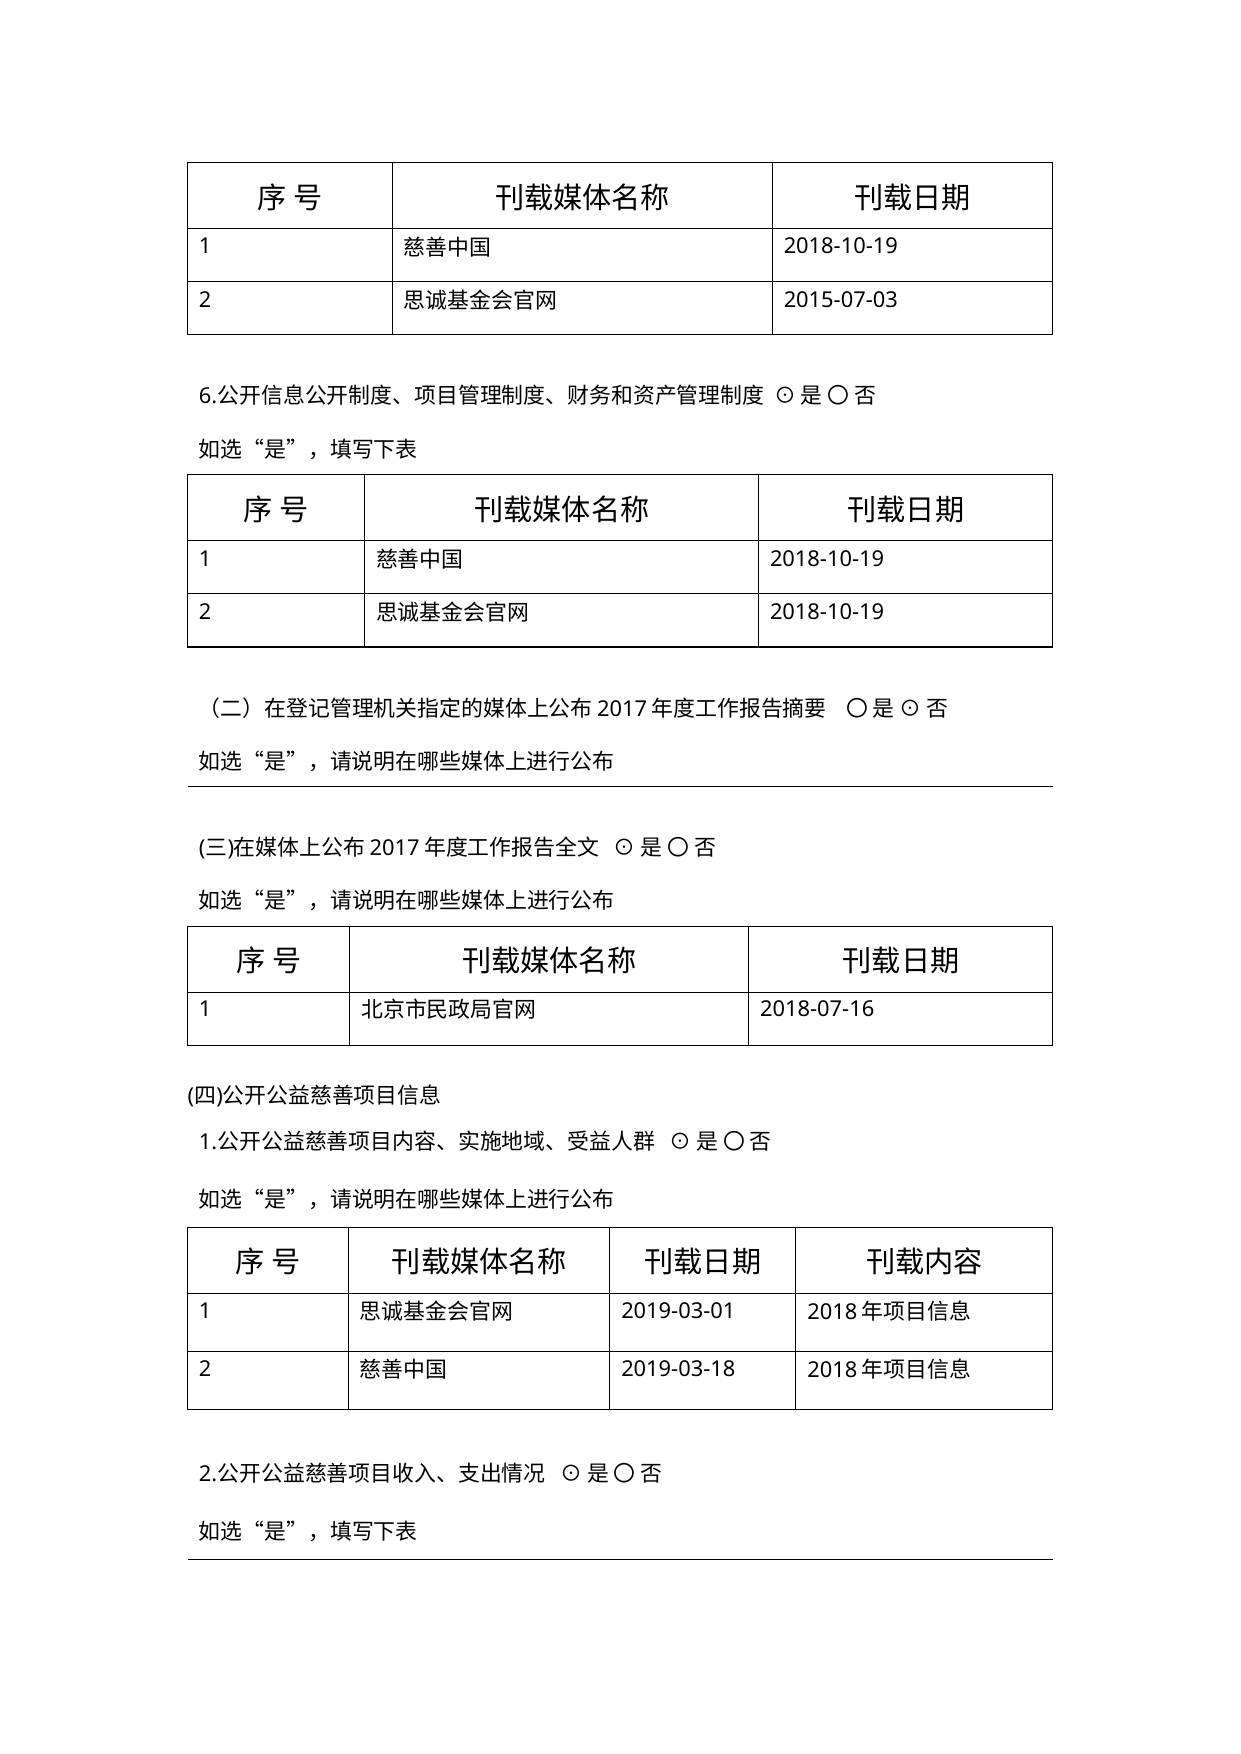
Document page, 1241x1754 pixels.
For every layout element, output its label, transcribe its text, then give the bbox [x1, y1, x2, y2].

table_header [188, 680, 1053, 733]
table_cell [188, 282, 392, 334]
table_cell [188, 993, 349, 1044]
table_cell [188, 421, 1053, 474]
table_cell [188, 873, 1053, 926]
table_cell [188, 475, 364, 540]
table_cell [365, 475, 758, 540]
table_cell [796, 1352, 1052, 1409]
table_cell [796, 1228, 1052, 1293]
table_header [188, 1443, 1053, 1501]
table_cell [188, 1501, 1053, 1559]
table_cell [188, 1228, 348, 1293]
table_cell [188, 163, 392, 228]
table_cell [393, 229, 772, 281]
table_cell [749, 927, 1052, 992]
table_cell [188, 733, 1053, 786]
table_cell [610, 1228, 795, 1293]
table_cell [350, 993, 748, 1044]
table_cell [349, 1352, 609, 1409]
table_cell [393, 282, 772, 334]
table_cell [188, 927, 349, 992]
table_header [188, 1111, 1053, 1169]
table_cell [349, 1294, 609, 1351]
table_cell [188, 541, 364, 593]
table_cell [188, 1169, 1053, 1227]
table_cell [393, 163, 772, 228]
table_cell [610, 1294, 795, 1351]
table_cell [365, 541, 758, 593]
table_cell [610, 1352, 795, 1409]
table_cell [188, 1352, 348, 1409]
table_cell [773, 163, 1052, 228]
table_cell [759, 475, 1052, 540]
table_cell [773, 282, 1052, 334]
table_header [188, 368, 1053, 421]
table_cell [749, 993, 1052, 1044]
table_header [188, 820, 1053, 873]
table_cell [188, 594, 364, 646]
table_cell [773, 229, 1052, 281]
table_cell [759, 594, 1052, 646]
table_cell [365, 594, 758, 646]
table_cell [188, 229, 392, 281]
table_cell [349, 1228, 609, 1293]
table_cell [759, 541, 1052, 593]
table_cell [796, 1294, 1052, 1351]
text (四)公开公益慈善项目信息 [187, 1078, 1053, 1111]
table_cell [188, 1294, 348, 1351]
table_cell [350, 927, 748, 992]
